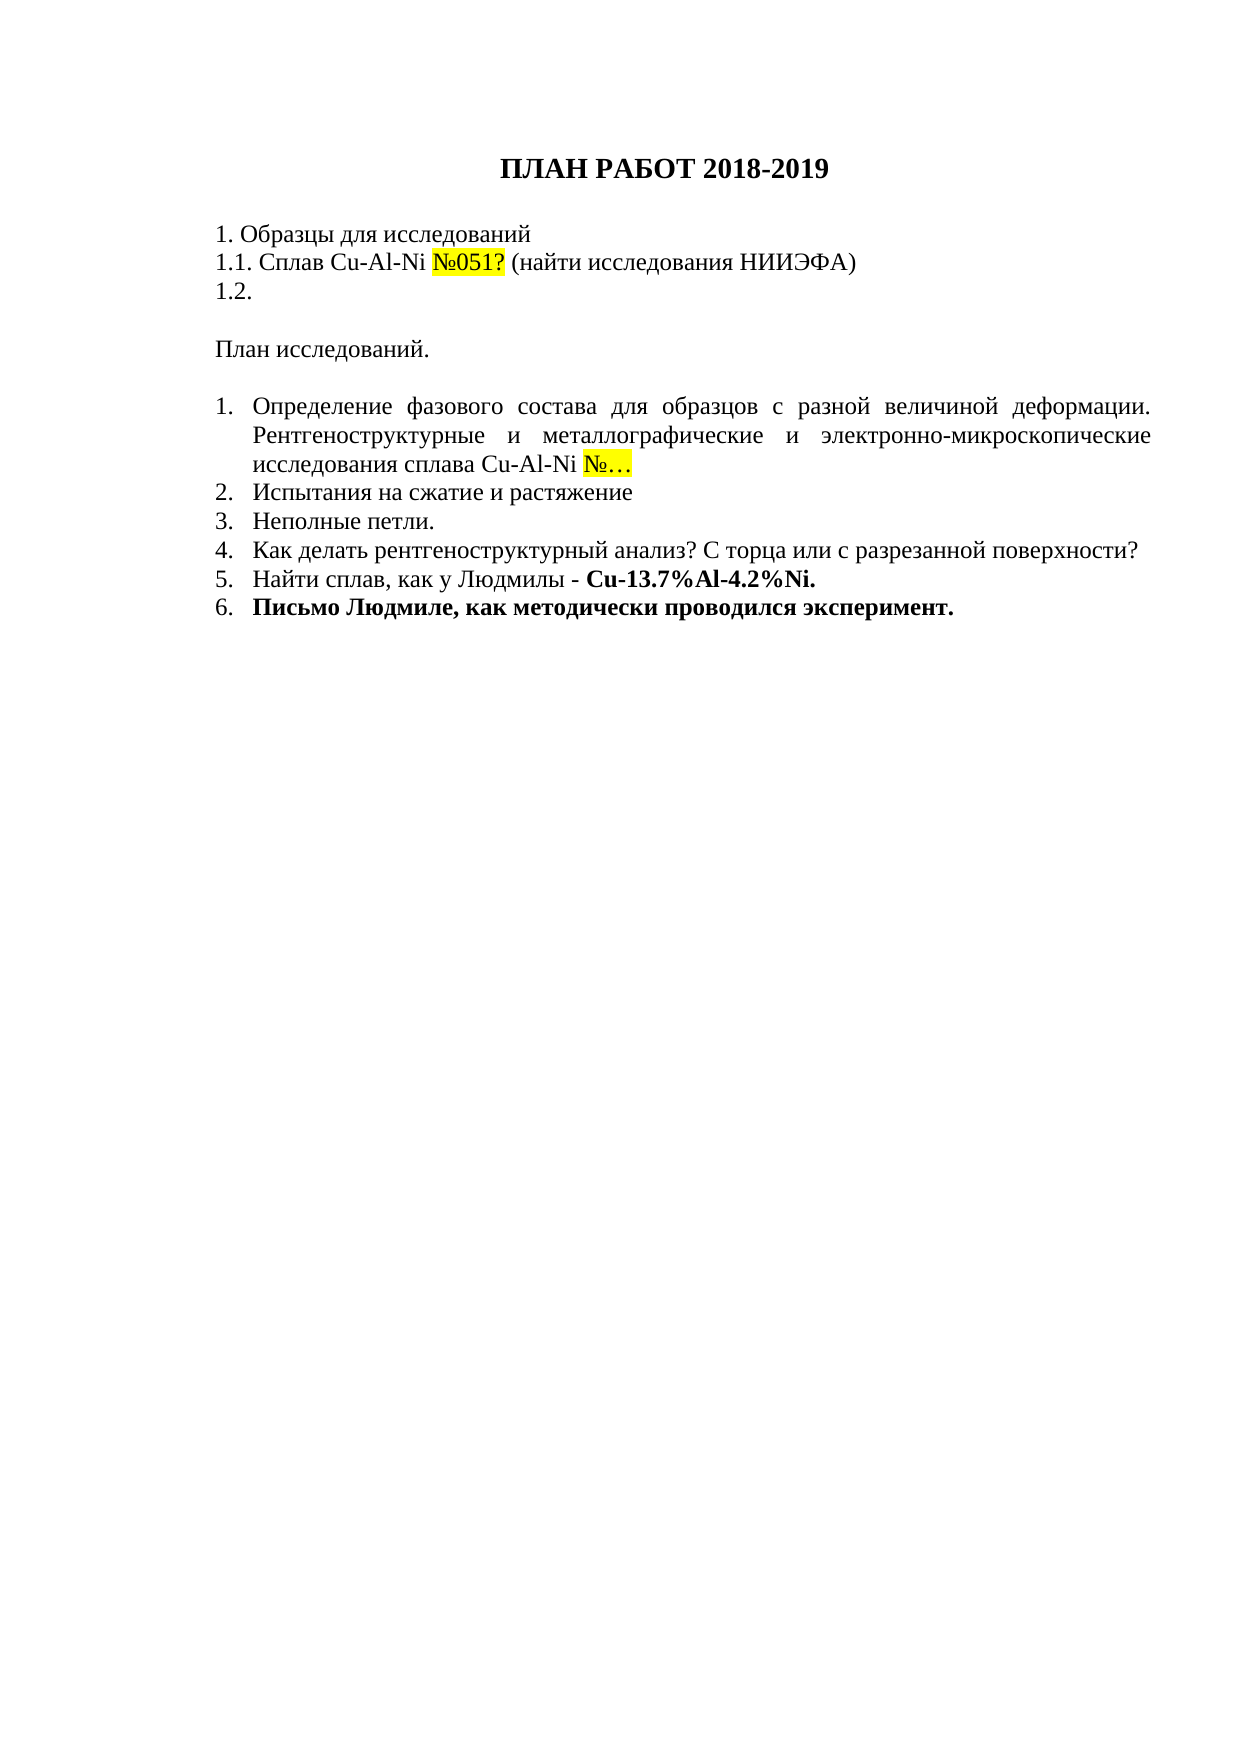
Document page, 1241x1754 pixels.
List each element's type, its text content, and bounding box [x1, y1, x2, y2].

list Определение фазового состава для образцов с разной величиной деформации. Рентгеноструктурные и металлографические и электронно-микроскопические исследования сплава Cu-Al-Ni №… [215, 391, 1152, 477]
list Как делать рентгеноструктурный анализ? С торца или с разрезанной поверхности? [215, 535, 1152, 564]
list Письмо Людмиле, как методически проводился эксперимент. [215, 592, 1152, 621]
text 1. Образцы для исследований [215, 219, 1152, 247]
text 1.2. [215, 276, 1152, 305]
text План исследований. [215, 334, 1152, 362]
list Найти сплав, как у Людмилы - Cu-13.7%Al-4.2%Ni. [215, 564, 1152, 592]
list Неполные петли. [215, 506, 1152, 535]
text 1.1. Сплав Cu-Al-Ni №051? (найти исследования НИИЭФА) [215, 247, 1152, 276]
text ПЛАН РАБОТ 2018-2019 [177, 152, 1152, 185]
list Испытания на сжатие и растяжение [215, 477, 1152, 506]
